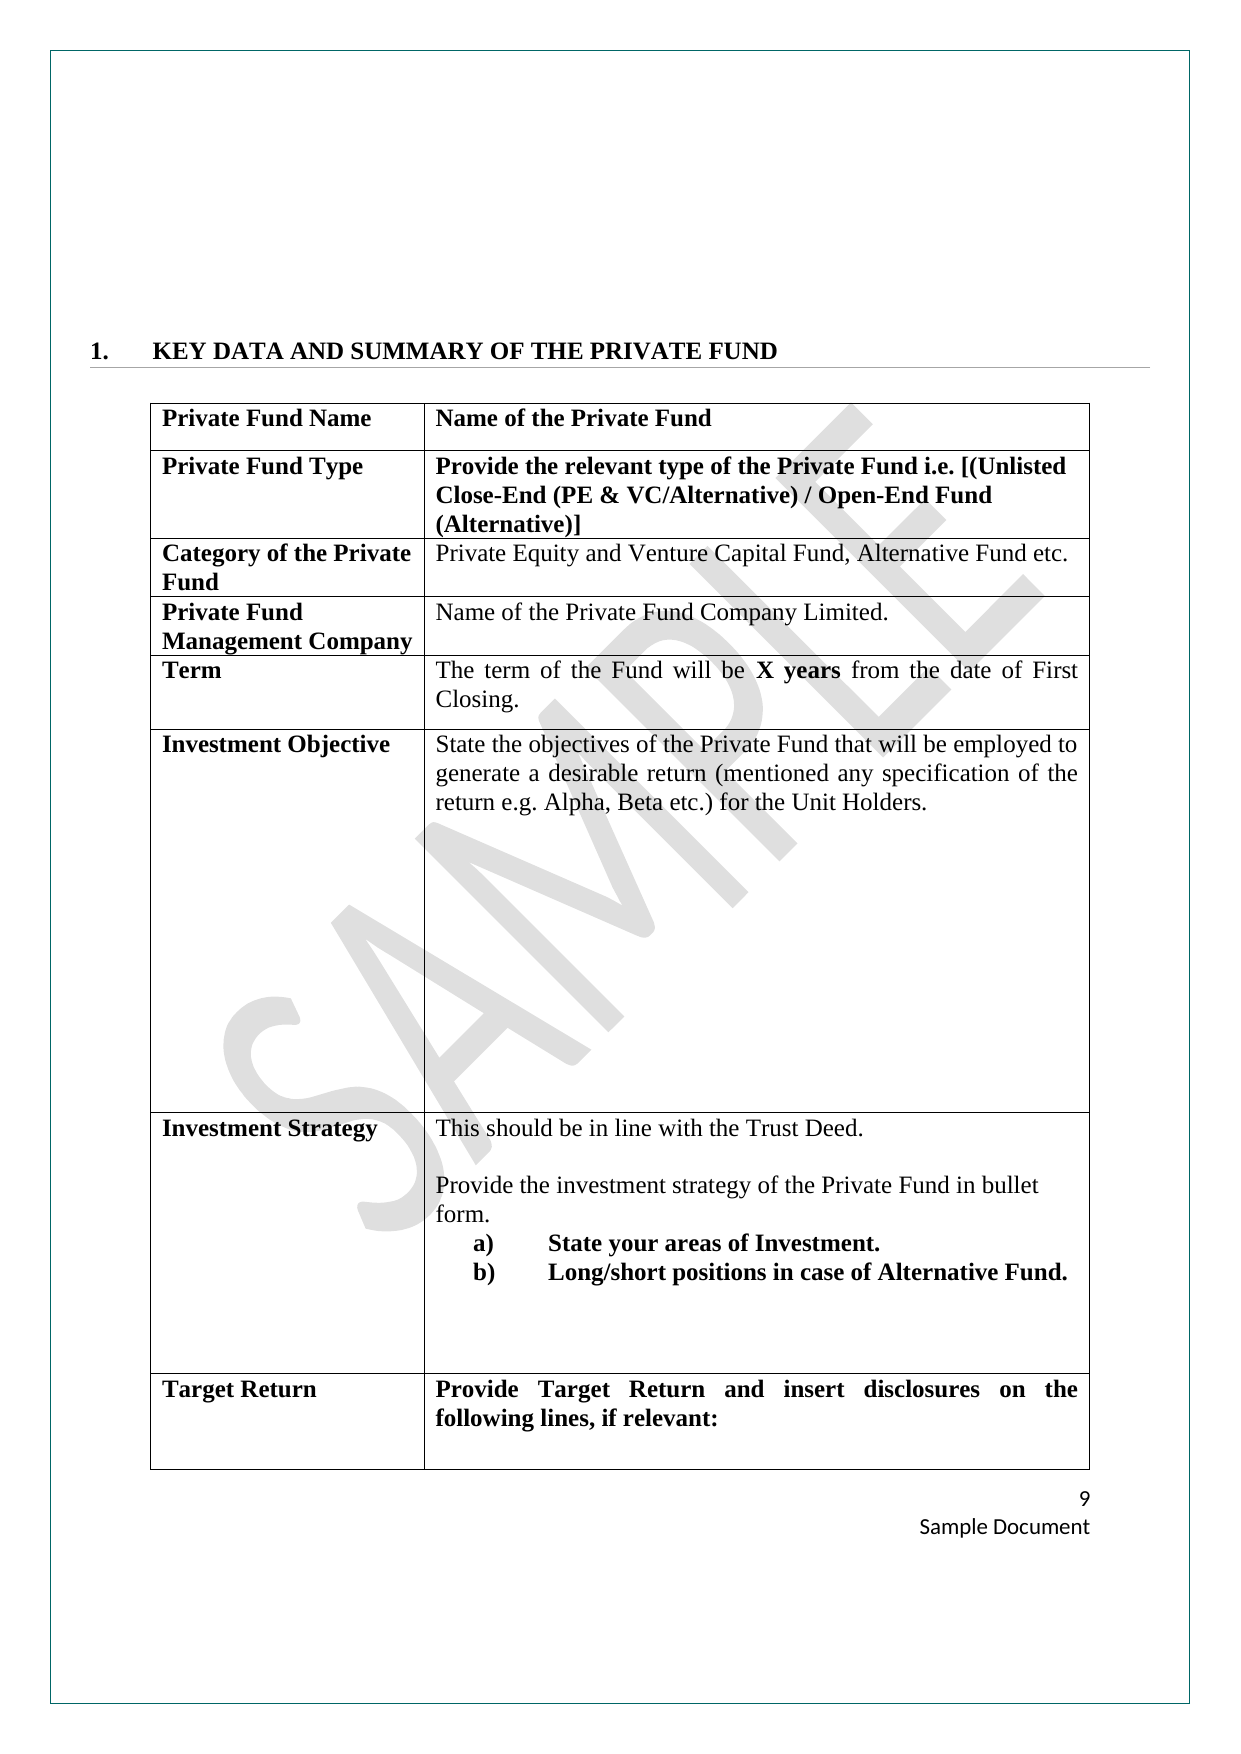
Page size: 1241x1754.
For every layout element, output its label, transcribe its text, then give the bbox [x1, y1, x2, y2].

table_cell Private Equity and Venture Capital Fund, Alternative Fund etc. [425, 539, 1089, 596]
subtitle KEY DATA AND SUMMARY OF THE PRIVATE FUND [90, 336, 1150, 367]
table_header Private Fund Name [151, 404, 424, 450]
table_cell State the objectives of the Private Fund that will be employed to generate a desirable return (mentioned any specification of the return e.g. Alpha, Beta etc.) for the Unit Holders. [425, 730, 1089, 1112]
table_cell This should be in line with the Trust Deed. Provide the investment strategy of the Private Fund in bullet form. State your areas of Investment. Long/short positions in case of Alternative Fund. [425, 1113, 1089, 1373]
table_cell Category of the Private Fund [151, 539, 424, 596]
table_cell The term of the Fund will be X years from the date of First Closing. [425, 656, 1089, 728]
table_cell Investment Objective [151, 730, 424, 1112]
table_header Name of the Private Fund [425, 404, 1089, 450]
table_cell Provide the relevant type of the Private Fund i.e. [(Unlisted Close-End (PE & VC/Alternative) / Open-End Fund (Alternative)] [425, 451, 1089, 537]
table_cell Target Return [151, 1374, 424, 1469]
table_cell Name of the Private Fund Company Limited. [425, 597, 1089, 654]
table_cell Private Fund Management Company [151, 597, 424, 654]
table_cell Investment Strategy [151, 1113, 424, 1373]
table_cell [425, 1374, 1089, 1469]
table_cell Term [151, 656, 424, 728]
table_cell Private Fund Type [151, 451, 424, 537]
